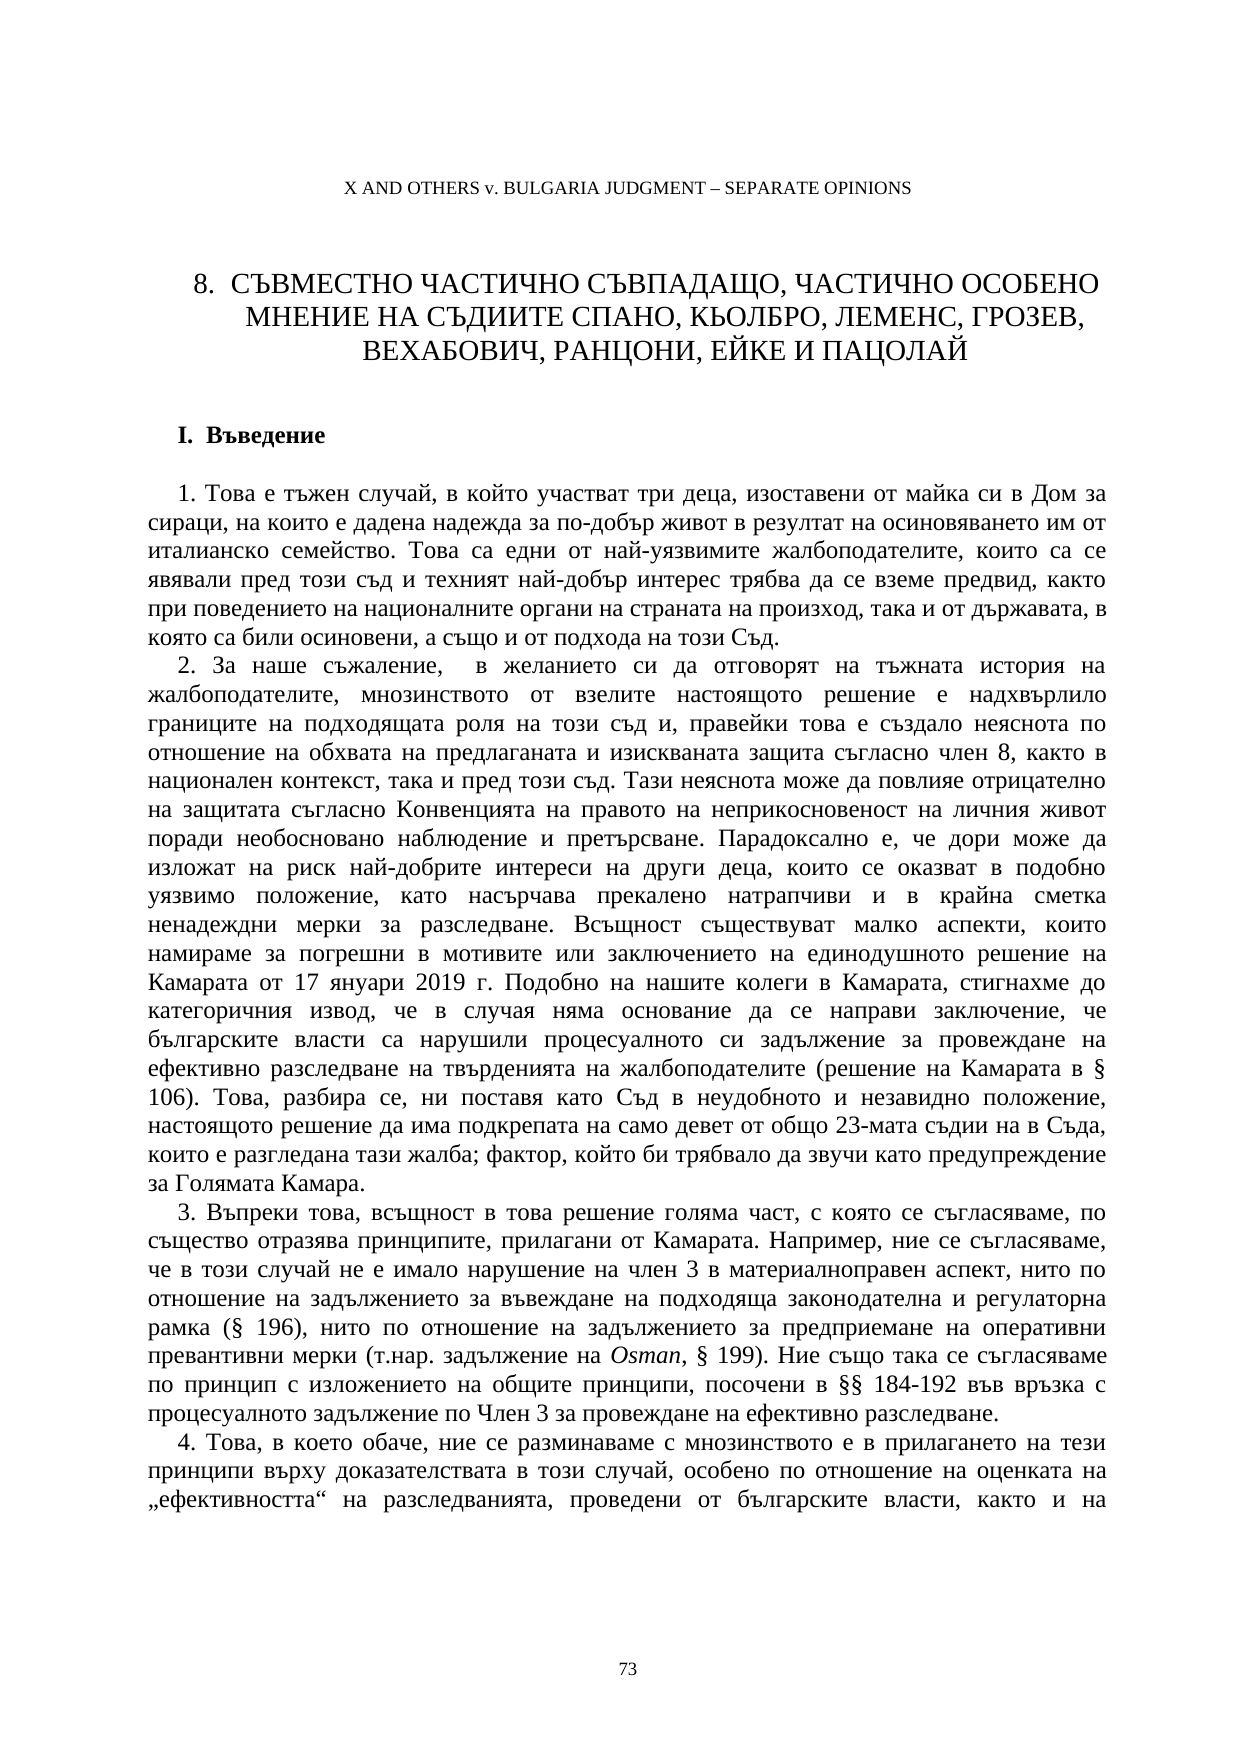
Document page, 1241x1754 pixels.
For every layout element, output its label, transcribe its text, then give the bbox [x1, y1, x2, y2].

text 3. Въпреки това, всъщност в това решение голяма част, с която се съгласяваме, по същество отразява принципите, прилагани от Камарата. Например, ние се съгласяваме, че в този случай не е имало нарушение на член 3 в материалноправен аспект, нито по отношение на задължението за въвеждане на подходяща законодателна и регулаторна рамка (§ 196), нито по отношение на задължението за предприемане на оперативни превантивни мерки (т.нар. задължение на Osman, § 199). Ние също така се съгласяваме по принцип с изложението на общите принципи, посочени в §§ 184-192 във връзка с процесуалното задължение по Член 3 за провеждане на ефективно разследване. [148, 1197, 1107, 1427]
text I. Въведение [148, 420, 1107, 449]
text 1. Това е тъжен случай, в който участват три деца, изоставени от майка си в Дом за сираци, на които е дадена надежда за по-добър живот в резултат на осиновяването им от италианско семейство. Това са едни от най-уязвимите жалбоподателите, които са се явявали пред този съд и техният най-добър интерес трябва да се вземе предвид, както при поведението на националните органи на страната на произход, така и от държавата, в която са били осиновени, а също и от подхода на този Съд. [148, 478, 1107, 650]
text СЪВМЕСТНО ЧАСТИЧНО СЪВПАДАЩО, ЧАСТИЧНО ОСОБЕНО МНЕНИЕ НА СЪДИИТЕ СПАНО, КьОЛБРО, ЛЕМЕНС, ГРОЗЕВ, ВЕХАБОВИЧ, РАНЦОНИ, ЕЙКЕ И ПАЦОЛАЙ [185, 266, 1107, 367]
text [148, 1427, 1107, 1513]
text 2. За наше съжаление, в желанието си да отговорят на тъжната история на жалбоподателите, мнозинството от взелите настоящото решение е надхвърлило границите на подходящата роля на този съд и, правейки това е създало неяснота по отношение на обхвата на предлаганата и изискваната защита съгласно член 8, както в национален контекст, така и пред този съд. Тази неяснота може да повлияе отрицателно на защитата съгласно Конвенцията на правото на неприкосновеност на личния живот поради необосновано наблюдение и претърсване. Парадоксално е, че дори може да изложат на риск най-добрите интереси на други деца, които се оказват в подобно уязвимо положение, като насърчава прекалено натрапчиви и в крайна сметка ненадеждни мерки за разследване. Всъщност съществуват малко аспекти, които намираме за погрешни в мотивите или заключението на единодушното решение на Камарата от 17 януари 2019 г. Подобно на нашите колеги в Камарата, стигнахме до категоричния извод, че в случая няма основание да се направи заключение, че българските власти са нарушили процесуалното си задължение за провеждане на ефективно разследване на твърденията на жалбоподателите (решение на Камарата в § 106). Това, разбира се, ни поставя като Съд в неудобното и незавидно положение, настоящото решение да има подкрепата на само девет от общо 23-мата съдии на в Съда, които е разгледана тази жалба; фактор, който би трябвало да звучи като предупреждение за Голямата Камара. [148, 650, 1107, 1197]
